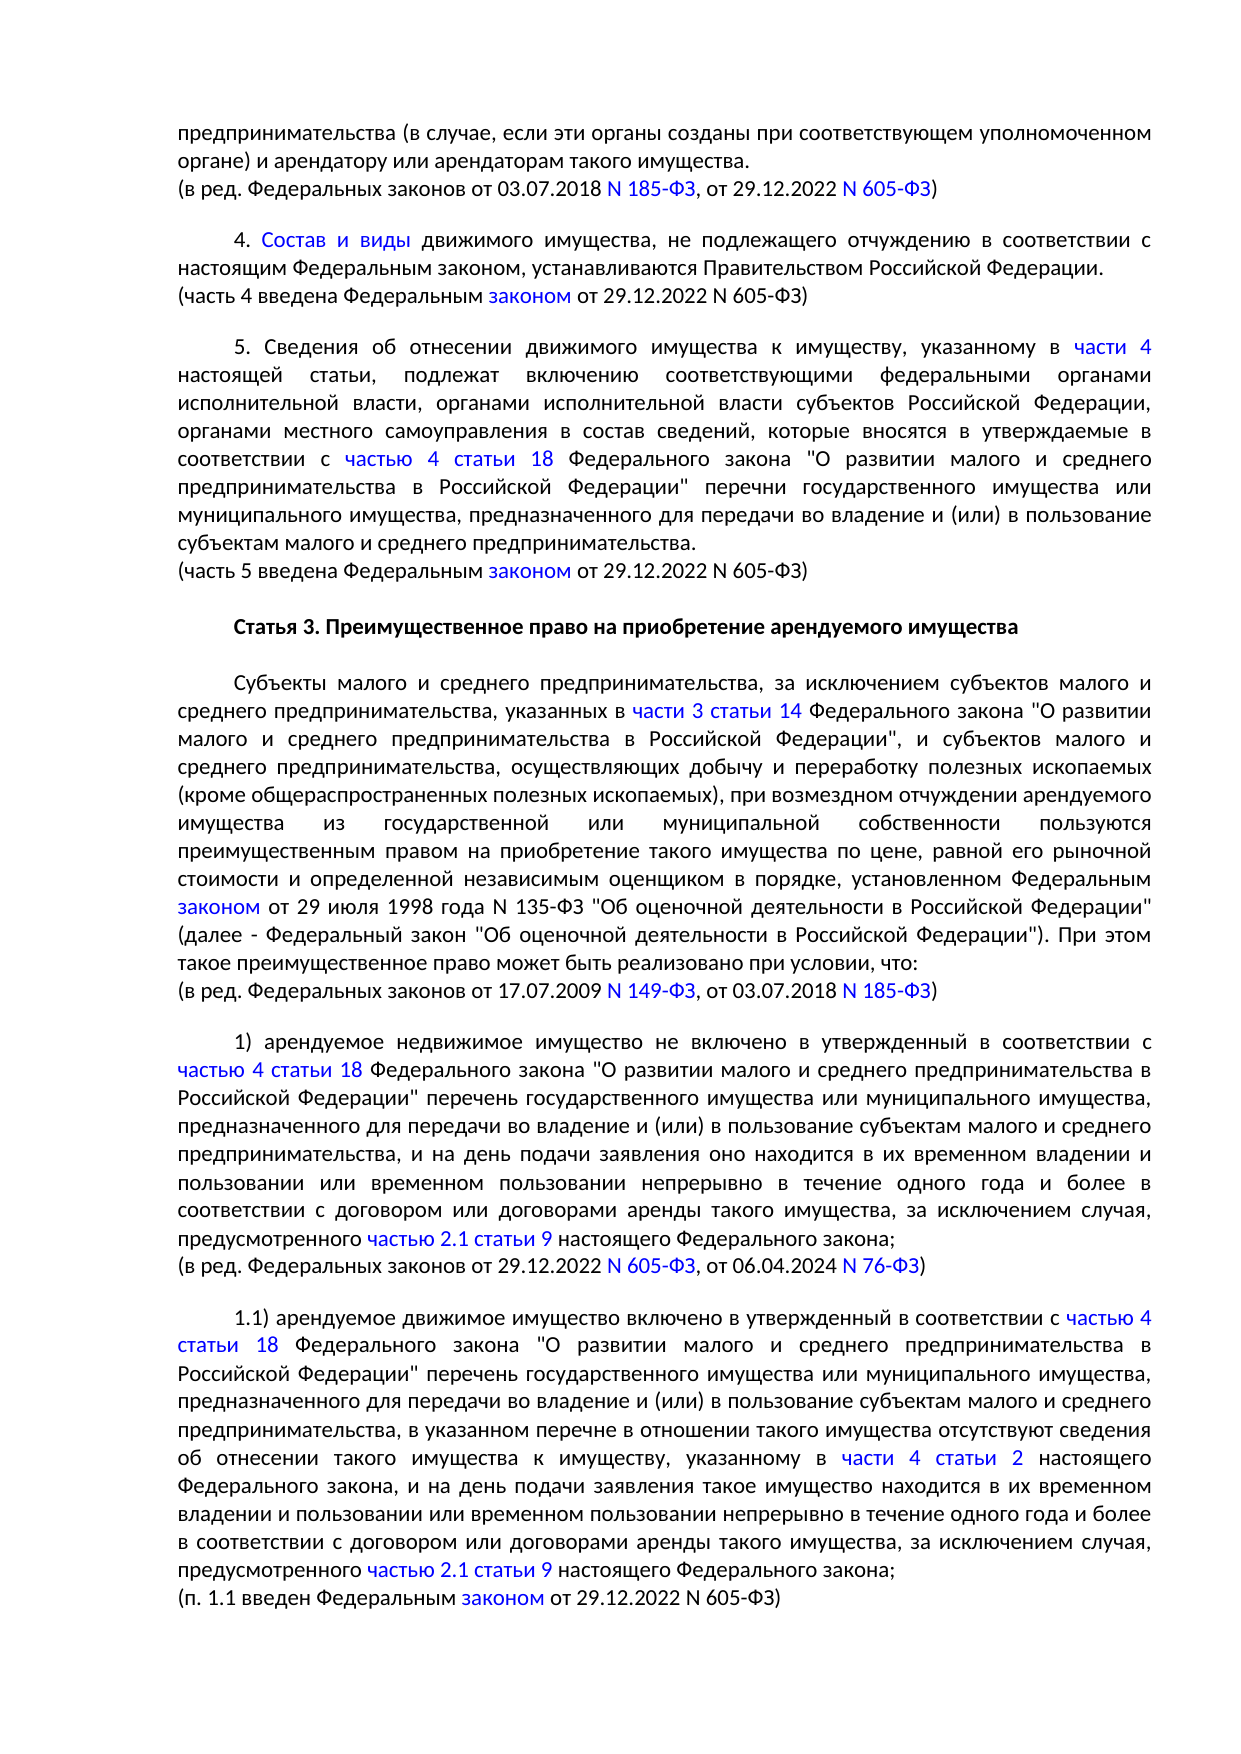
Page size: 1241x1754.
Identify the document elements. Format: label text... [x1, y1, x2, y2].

text 1) арендуемое недвижимое имущество не включено в утвержденный в соответствии с частью 4 статьи 18 Федерального закона "О развитии малого и среднего предпринимательства в Российской Федерации" перечень государственного имущества или муниципального имущества, предназначенного для передачи во владение и (или) в пользование субъектам малого и среднего предпринимательства, и на день подачи заявления оно находится в их временном владении и пользовании или временном пользовании непрерывно в течение одного года и более в соответствии с договором или договорами аренды такого имущества, за исключением случая, предусмотренного частью 2.1 статьи 9 настоящего Федерального закона; [177, 1027, 1152, 1252]
text (в ред. Федеральных законов от 29.12.2022 N 605-ФЗ, от 06.04.2024 N 76-ФЗ) [177, 1252, 1152, 1280]
text (в ред. Федеральных законов от 17.07.2009 N 149-ФЗ, от 03.07.2018 N 185-ФЗ) [177, 977, 1152, 1004]
title Статья 3. Преимущественное право на приобретение арендуемого имущества [177, 612, 1152, 640]
text (часть 5 введена Федеральным законом от 29.12.2022 N 605-ФЗ) [177, 556, 1152, 584]
text 1.1) арендуемое движимое имущество включено в утвержденный в соответствии с частью 4 статьи 18 Федерального закона "О развитии малого и среднего предпринимательства в Российской Федерации" перечень государственного имущества или муниципального имущества, предназначенного для передачи во владение и (или) в пользование субъектам малого и среднего предпринимательства, в указанном перечне в отношении такого имущества отсутствуют сведения об отнесении такого имущества к имуществу, указанному в части 4 статьи 2 настоящего Федерального закона, и на день подачи заявления такое имущество находится в их временном владении и пользовании или временном пользовании непрерывно в течение одного года и более в соответствии с договором или договорами аренды такого имущества, за исключением случая, предусмотренного частью 2.1 статьи 9 настоящего Федерального закона; [177, 1303, 1152, 1583]
text (п. 1.1 введен Федеральным законом от 29.12.2022 N 605-ФЗ) [177, 1583, 1152, 1611]
text 4. Состав и виды движимого имущества, не подлежащего отчуждению в соответствии с настоящим Федеральным законом, устанавливаются Правительством Российской Федерации. [177, 225, 1152, 281]
text (часть 4 введена Федеральным законом от 29.12.2022 N 605-ФЗ) [177, 281, 1152, 309]
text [177, 118, 1152, 174]
text (в ред. Федеральных законов от 03.07.2018 N 185-ФЗ, от 29.12.2022 N 605-ФЗ) [177, 174, 1152, 202]
text Субъекты малого и среднего предпринимательства, за исключением субъектов малого и среднего предпринимательства, указанных в части 3 статьи 14 Федерального закона "О развитии малого и среднего предпринимательства в Российской Федерации", и субъектов малого и среднего предпринимательства, осуществляющих добычу и переработку полезных ископаемых (кроме общераспространенных полезных ископаемых), при возмездном отчуждении арендуемого имущества из государственной или муниципальной собственности пользуются преимущественным правом на приобретение такого имущества по цене, равной его рыночной стоимости и определенной независимым оценщиком в порядке, установленном Федеральным законом от 29 июля 1998 года N 135-ФЗ "Об оценочной деятельности в Российской Федерации" (далее - Федеральный закон "Об оценочной деятельности в Российской Федерации"). При этом такое преимущественное право может быть реализовано при условии, что: [177, 668, 1152, 977]
text 5. Сведения об отнесении движимого имущества к имуществу, указанному в части 4 настоящей статьи, подлежат включению соответствующими федеральными органами исполнительной власти, органами исполнительной власти субъектов Российской Федерации, органами местного самоуправления в состав сведений, которые вносятся в утверждаемые в соответствии с частью 4 статьи 18 Федерального закона "О развитии малого и среднего предпринимательства в Российской Федерации" перечни государственного имущества или муниципального имущества, предназначенного для передачи во владение и (или) в пользование субъектам малого и среднего предпринимательства. [177, 332, 1152, 556]
